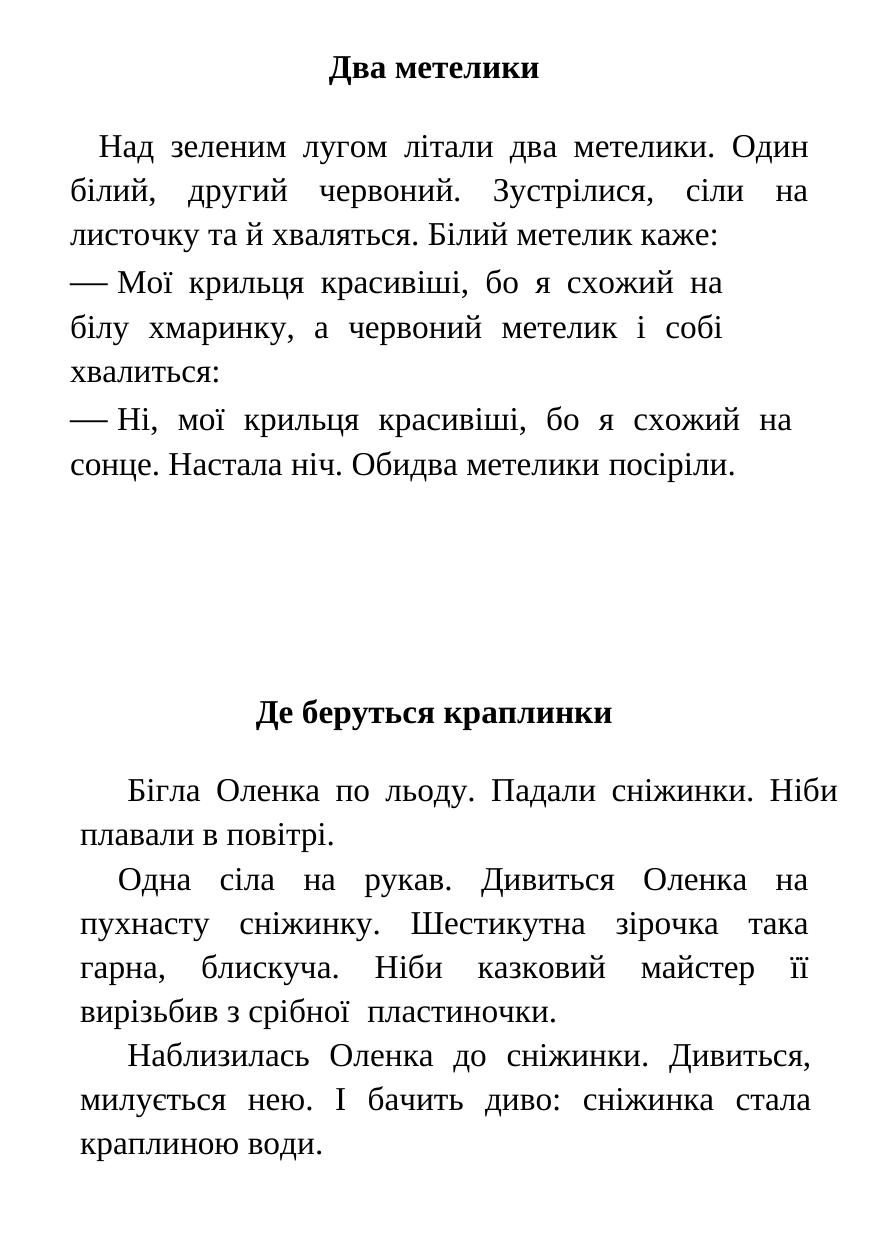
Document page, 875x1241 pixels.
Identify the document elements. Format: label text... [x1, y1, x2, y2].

text Бігла Оленка по льоду. Падали сніжинки. Ніби плавали в повітрі. [80, 771, 839, 853]
text Наблизилась Оленка до сніжинки. Дивиться, милується нею. І бачить диво: сніжинка стала краплиною води. [80, 1035, 812, 1162]
list Мої крильця красивіші, бо я схожий на білу хмаринку, а червоний метелик і собі хвалиться: [70, 258, 723, 389]
text Два метелики [59, 44, 809, 87]
text Над зеленим лугом літали два метелики. Один білий, другий червоний. Зустрілися, сіли на листочку та й хваляться. Білий метелик каже: [70, 126, 809, 252]
text Одна сіла на рукав. Дивиться Оленка на пухнасту сніжинку. Шестикутна зірочка така гарна, блискуча. Ніби казковий майстер її вирізьбив з срібної пластиночки. [80, 859, 809, 1029]
list Ні, мої крильця красивіші, бо я схожий на сонце. Настала ніч. Обидва метелики посіріли. [70, 395, 792, 482]
text Де беруться краплинки [59, 691, 809, 732]
